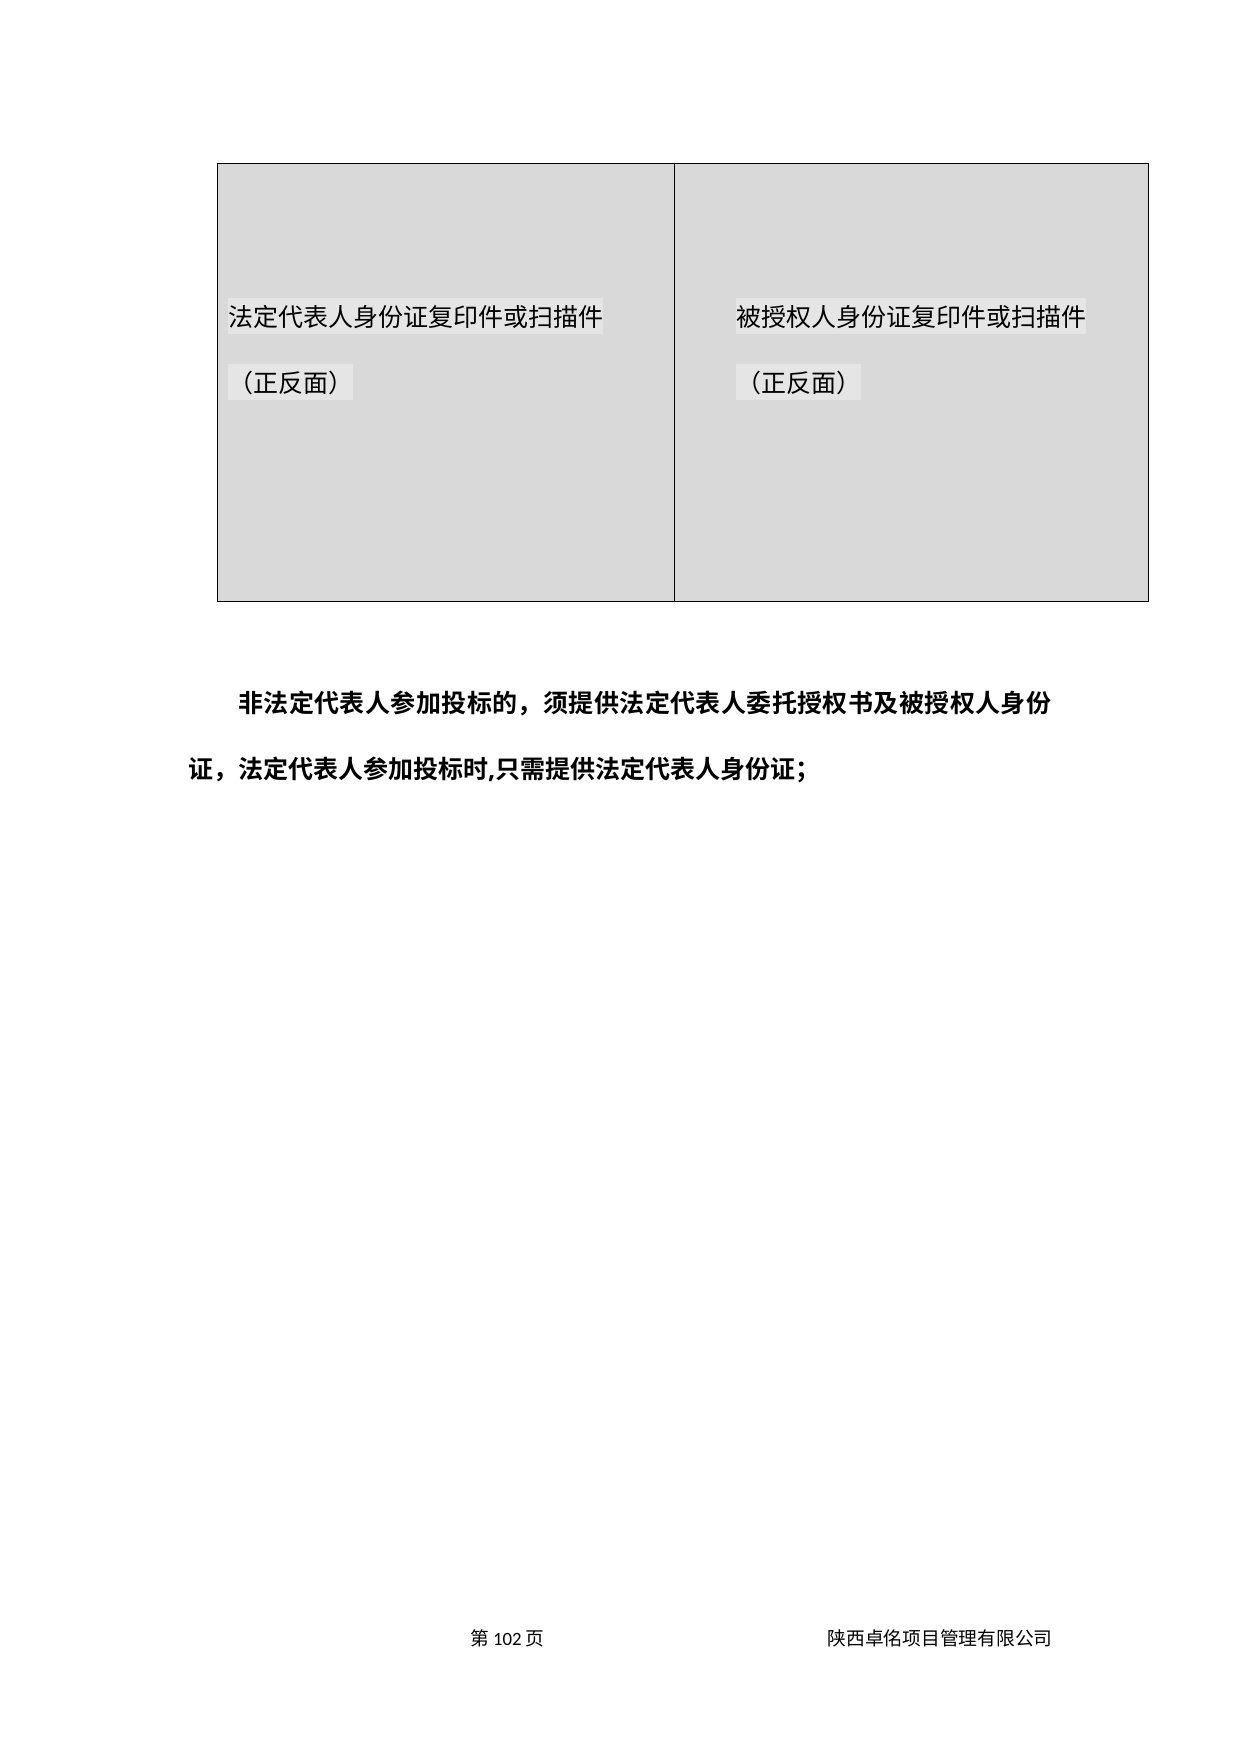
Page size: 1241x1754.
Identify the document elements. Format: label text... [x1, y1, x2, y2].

text 非法定代表人参加投标的，须提供法定代表人委托授权书及被授权人身份证，法定代表人参加投标时,只需提供法定代表人身份证； [188, 668, 1052, 801]
table_header 法定代表人身份证复印件或扫描件 （正反面） [218, 164, 674, 601]
table_header 被授权人身份证复印件或扫描件 （正反面） [675, 164, 1148, 601]
